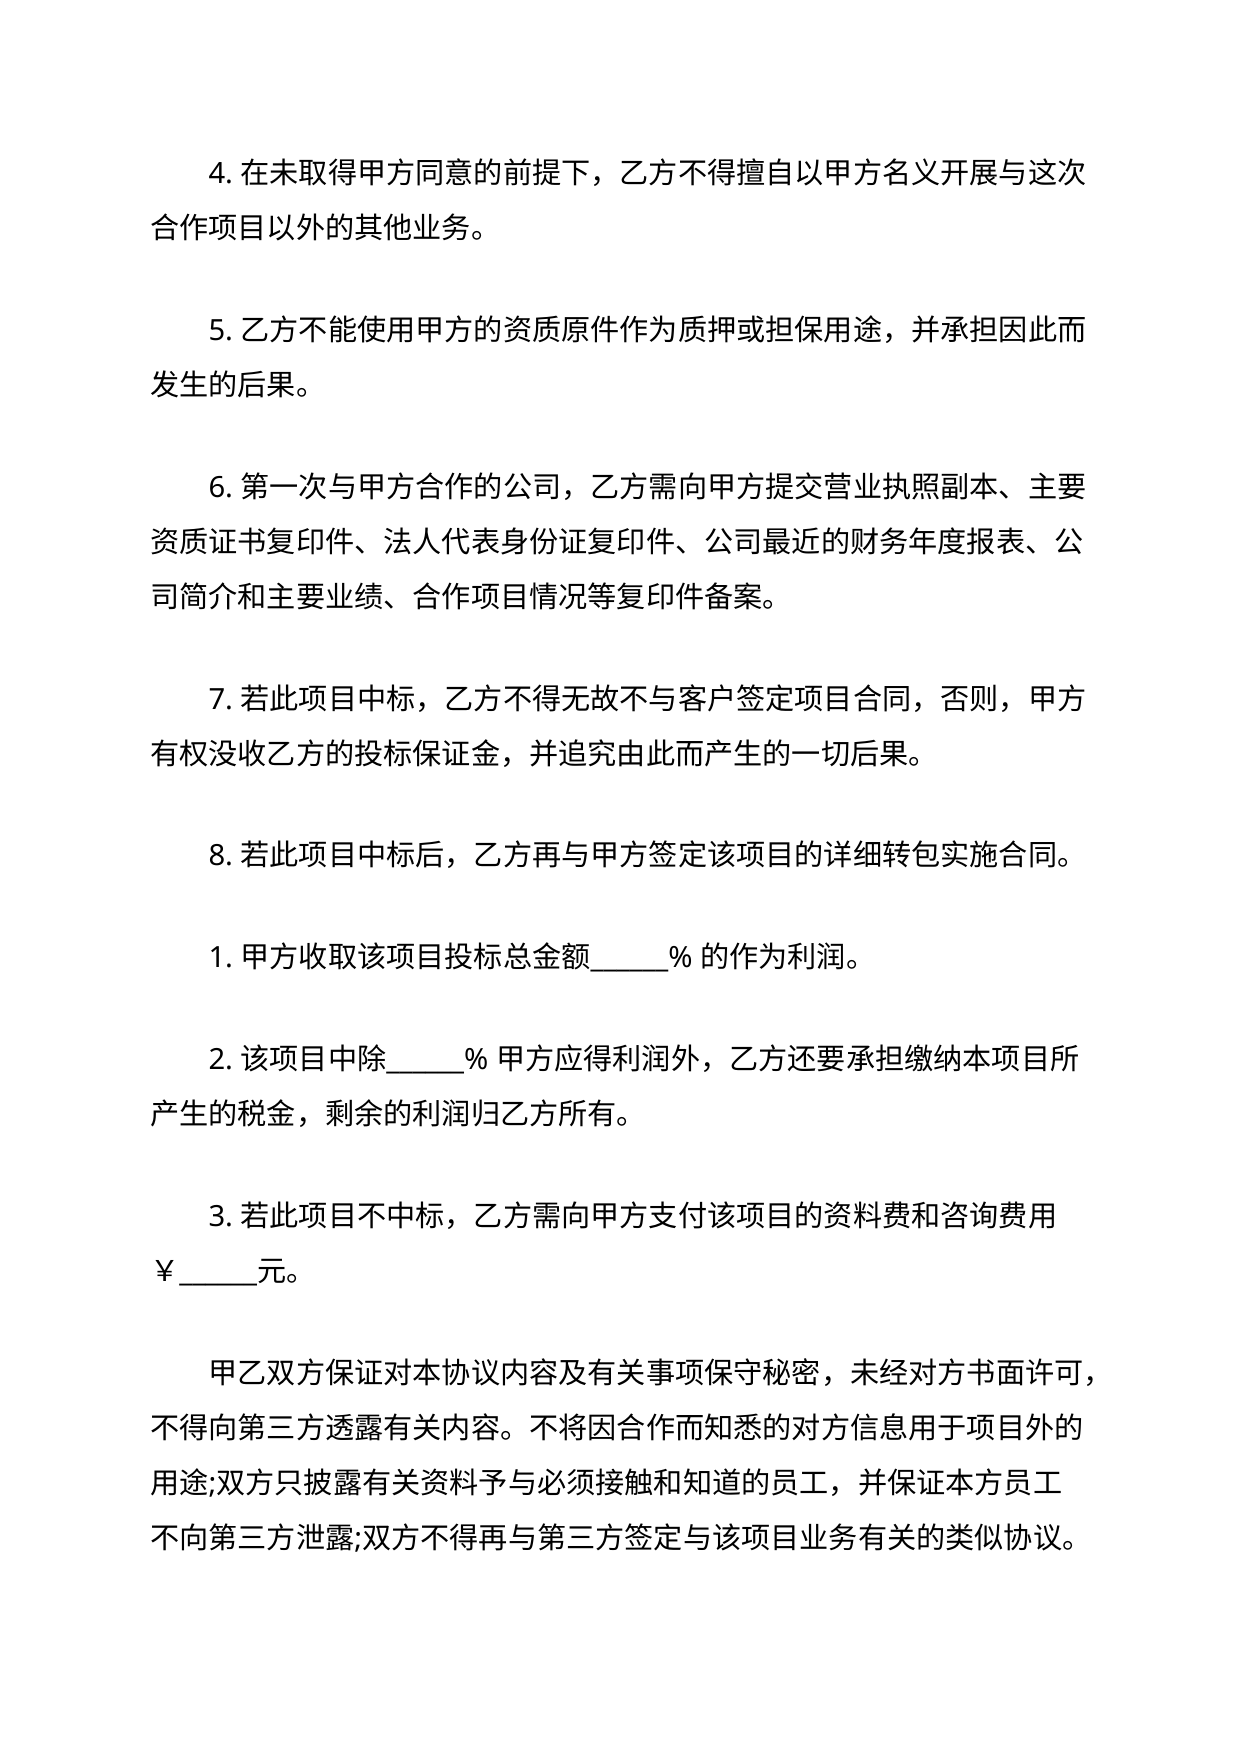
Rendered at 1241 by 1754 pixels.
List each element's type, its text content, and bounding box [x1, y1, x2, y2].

text 6. 第一次与甲方合作的公司，乙方需向甲方提交营业执照副本、主要资质证书复印件、法人代表身份证复印件、公司最近的财务年度报表、公司简介和主要业绩、合作项目情况等复印件备案。 [150, 463, 1090, 616]
text 3. 若此项目不中标，乙方需向甲方支付该项目的资料费和咨询费用 ￥______元。 [150, 1193, 1090, 1290]
text 5. 乙方不能使用甲方的资质原件作为质押或担保用途，并承担因此而发生的后果。 [150, 307, 1090, 404]
text 4. 在未取得甲方同意的前提下，乙方不得擅自以甲方名义开展与这次合作项目以外的其他业务。 [150, 150, 1090, 247]
text 7. 若此项目中标，乙方不得无故不与客户签定项目合同，否则，甲方有权没收乙方的投标保证金，并追究由此而产生的一切后果。 [150, 675, 1090, 772]
text 甲乙双方保证对本协议内容及有关事项保守秘密，未经对方书面许可，不得向第三方透露有关内容。不将因合作而知悉的对方信息用于项目外的用途;双方只披露有关资料予与必须接触和知道的员工，并保证本方员工不向第三方泄露;双方不得再与第三方签定与该项目业务有关的类似协议。 [150, 1350, 1090, 1557]
text 8. 若此项目中标后，乙方再与甲方签定该项目的详细转包实施合同。 [150, 832, 1090, 874]
text 2. 该项目中除______% 甲方应得利润外，乙方还要承担缴纳本项目所产生的税金，剩余的利润归乙方所有。 [150, 1036, 1090, 1133]
text 1. 甲方收取该项目投标总金额______% 的作为利润。 [150, 934, 1090, 976]
